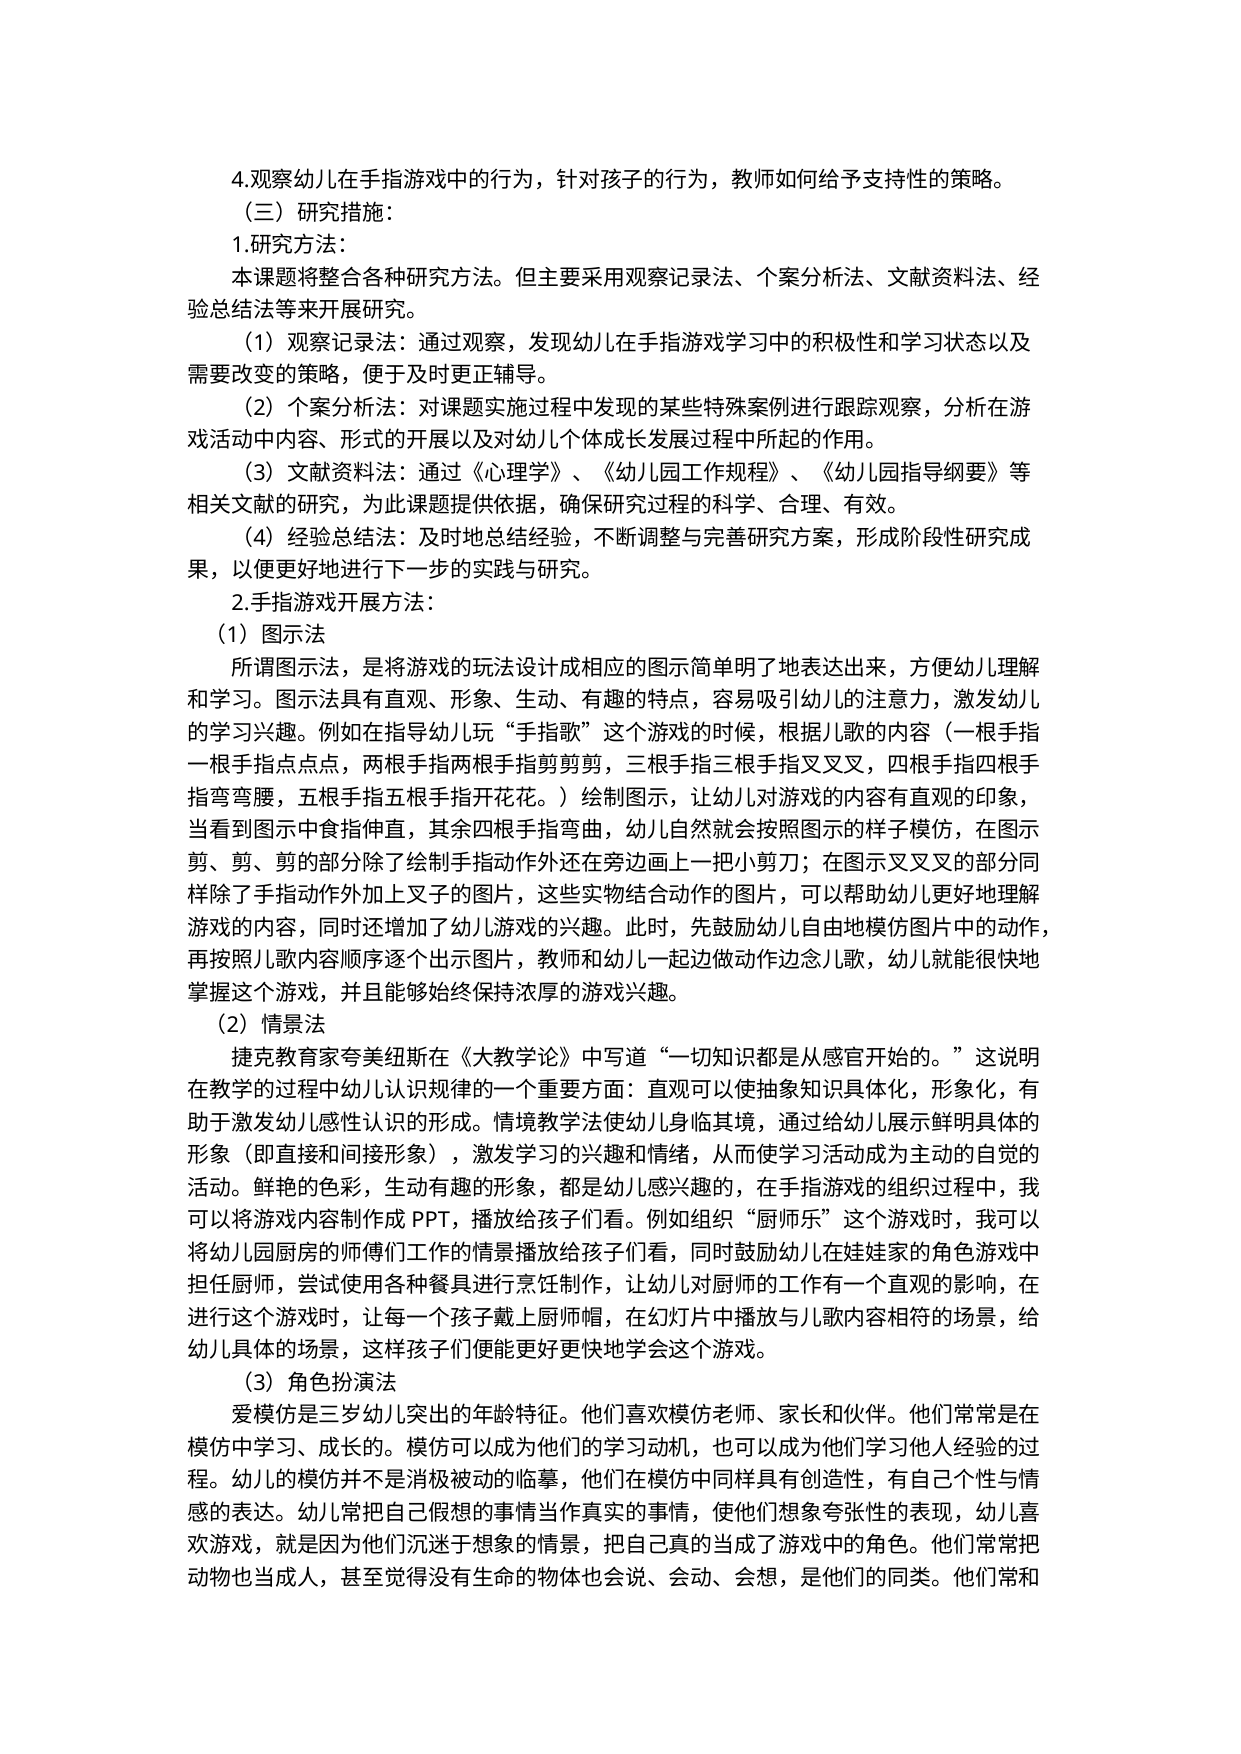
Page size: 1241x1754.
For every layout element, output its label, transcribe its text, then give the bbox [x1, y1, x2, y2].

text 1.研究方法： [187, 227, 1053, 259]
text 所谓图示法，是将游戏的玩法设计成相应的图示简单明了地表达出来，方便幼儿理解和学习。图示法具有直观、形象、生动、有趣的特点，容易吸引幼儿的注意力，激发幼儿的学习兴趣。例如在指导幼儿玩“手指歌”这个游戏的时候，根据儿歌的内容（一根手指一根手指点点点，两根手指两根手指剪剪剪，三根手指三根手指叉叉叉，四根手指四根手指弯弯腰，五根手指五根手指开花花。）绘制图示，让幼儿对游戏的内容有直观的印象，当看到图示中食指伸直，其余四根手指弯曲，幼儿自然就会按照图示的样子模仿，在图示剪、剪、剪的部分除了绘制手指动作外还在旁边画上一把小剪刀；在图示叉叉叉的部分同样除了手指动作外加上叉子的图片，这些实物结合动作的图片，可以帮助幼儿更好地理解游戏的内容，同时还增加了幼儿游戏的兴趣。此时，先鼓励幼儿自由地模仿图片中的动作，再按照儿歌内容顺序逐个出示图片，教师和幼儿一起边做动作边念儿歌，幼儿就能很快地掌握这个游戏，并且能够始终保持浓厚的游戏兴趣。 [187, 649, 1053, 1007]
text （1）图示法 [187, 617, 1053, 649]
text （2）个案分析法：对课题实施过程中发现的某些特殊案例进行跟踪观察，分析在游戏活动中内容、形式的开展以及对幼儿个体成长发展过程中所起的作用。 [187, 389, 1053, 454]
text （4）经验总结法：及时地总结经验，不断调整与完善研究方案，形成阶段性研究成果，以便更好地进行下一步的实践与研究。 [187, 519, 1053, 584]
text （1）观察记录法：通过观察，发现幼儿在手指游戏学习中的积极性和学习状态以及需要改变的策略，便于及时更正辅导。 [187, 324, 1053, 389]
text （3）角色扮演法 [187, 1364, 1053, 1397]
text 4.观察幼儿在手指游戏中的行为，针对孩子的行为，教师如何给予支持性的策略。 [187, 162, 1053, 194]
text （2）情景法 [187, 1007, 1053, 1039]
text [187, 1397, 1053, 1592]
text 2.手指游戏开展方法： [187, 584, 1053, 617]
text （三）研究措施： [187, 194, 1053, 227]
text 捷克教育家夸美纽斯在《大教学论》中写道“一切知识都是从感官开始的。”这说明在教学的过程中幼儿认识规律的一个重要方面：直观可以使抽象知识具体化，形象化，有助于激发幼儿感性认识的形成。情境教学法使幼儿身临其境，通过给幼儿展示鲜明具体的形象（即直接和间接形象），激发学习的兴趣和情绪，从而使学习活动成为主动的自觉的活动。鲜艳的色彩，生动有趣的形象，都是幼儿感兴趣的，在手指游戏的组织过程中，我可以将游戏内容制作成 PPT，播放给孩子们看。例如组织“厨师乐”这个游戏时，我可以将幼儿园厨房的师傅们工作的情景播放给孩子们看，同时鼓励幼儿在娃娃家的角色游戏中担任厨师，尝试使用各种餐具进行烹饪制作，让幼儿对厨师的工作有一个直观的影响，在进行这个游戏时，让每一个孩子戴上厨师帽，在幻灯片中播放与儿歌内容相符的场景，给幼儿具体的场景，这样孩子们便能更好更快地学会这个游戏。 [187, 1039, 1053, 1364]
text 本课题将整合各种研究方法。但主要采用观察记录法、个案分析法、文献资料法、经验总结法等来开展研究。 [187, 259, 1053, 324]
text （3）文献资料法：通过《心理学》、《幼儿园工作规程》、《幼儿园指导纲要》等相关文献的研究，为此课题提供依据，确保研究过程的科学、合理、有效。 [187, 454, 1053, 519]
